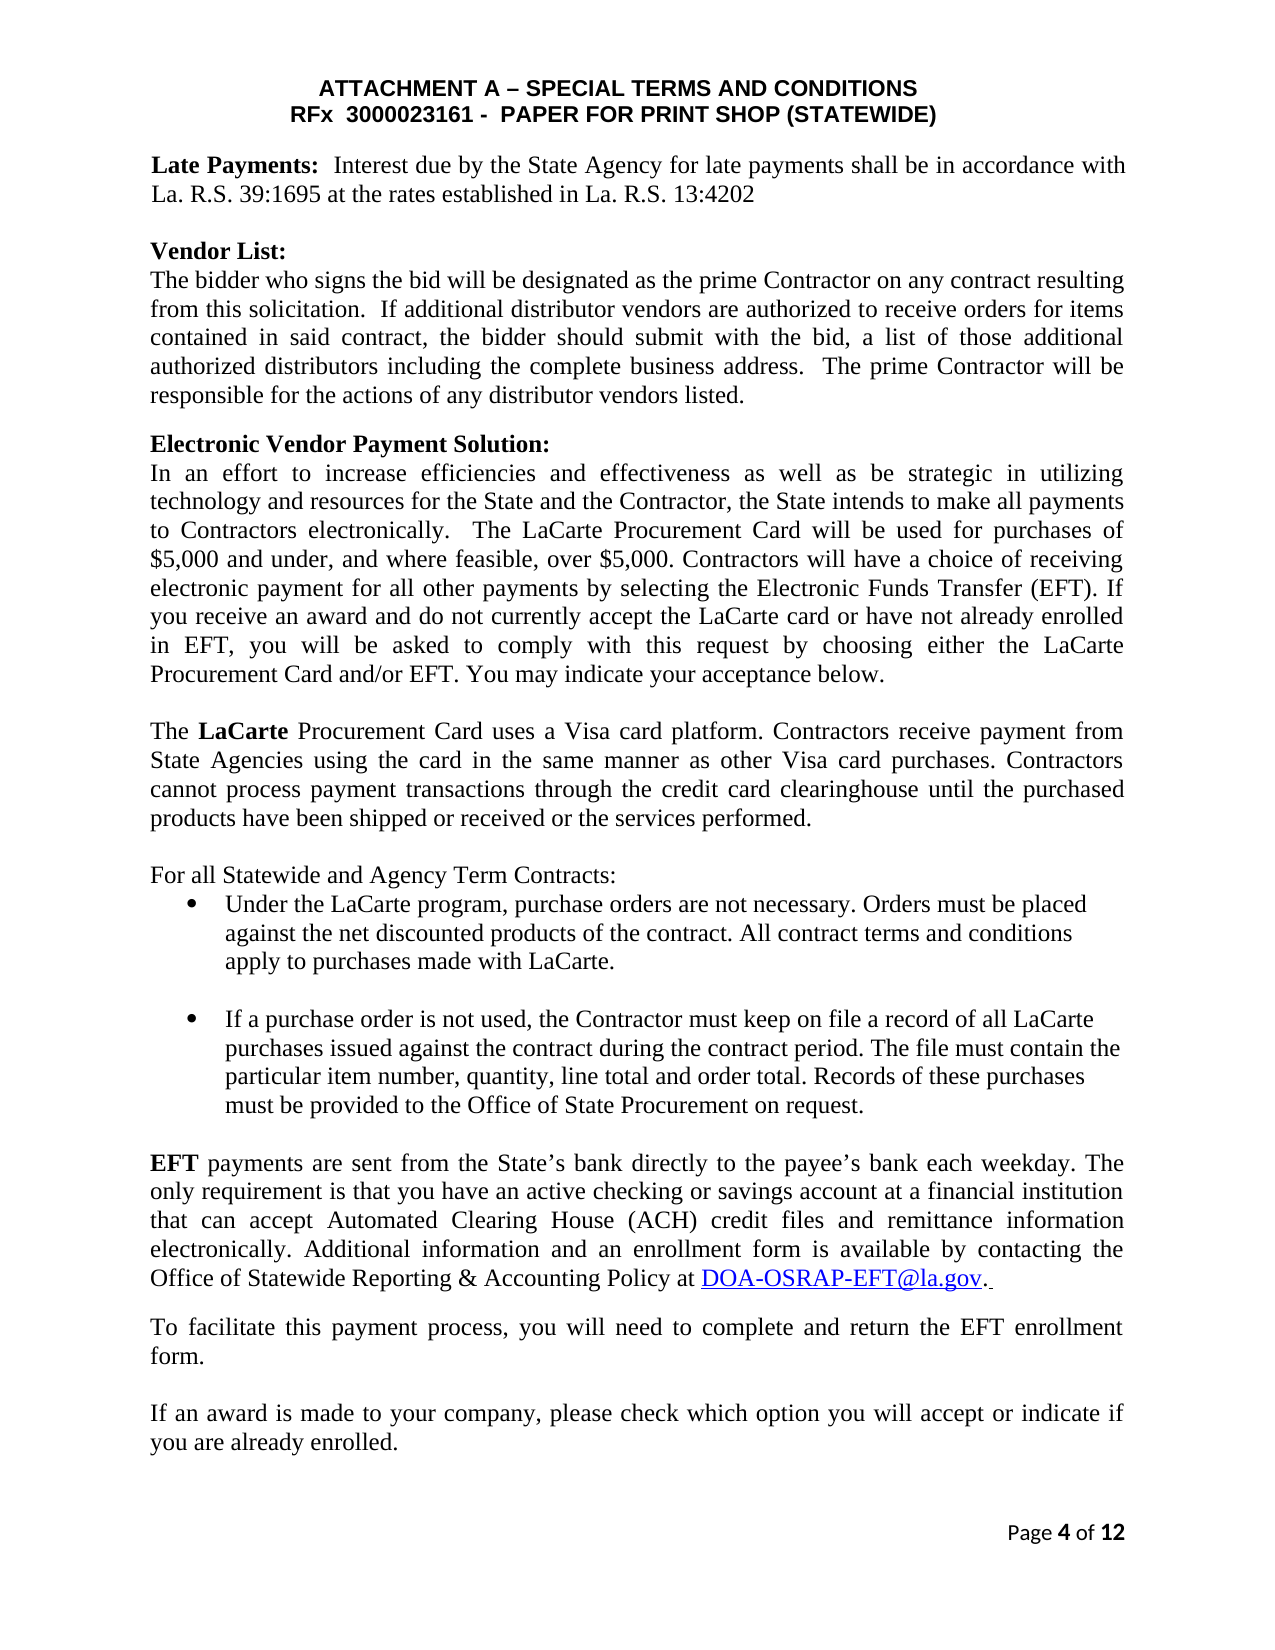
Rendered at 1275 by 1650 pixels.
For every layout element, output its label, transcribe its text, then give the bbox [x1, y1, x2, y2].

text Electronic Vendor Payment Solution: [150, 429, 1125, 458]
list Under the LaCarte program, purchase orders are not necessary. Orders must be placed against the net discounted products of the contract. All contract terms and conditions apply to purchases made with LaCarte. [187, 889, 1125, 975]
text For all Statewide and Agency Term Contracts: [150, 860, 1125, 889]
text The bidder who signs the bid will be designated as the prime Contractor on any contract resulting from this solicitation. If additional distributor vendors are authorized to receive orders for items contained in said contract, the bidder should submit with the bid, a list of those additional authorized distributors including the complete business address. The prime Contractor will be responsible for the actions of any distributor vendors listed. [150, 265, 1125, 409]
text If an award is made to your company, please check which option you will accept or indicate if you are already enrolled. [150, 1398, 1125, 1456]
text EFT payments are sent from the State’s bank directly to the payee’s bank each weekday. The only requirement is that you have an active checking or savings account at a financial institution that can accept Automated Clearing House (ACH) credit files and remittance information electronically. Additional information and an enrollment form is available by contacting the Office of Statewide Reporting & Accounting Policy at DOA-OSRAP-EFT@la.gov. [150, 1148, 1125, 1291]
text Late Payments: Interest due by the State Agency for late payments shall be in accordance with La. R.S. 39:1695 at the rates established in La. R.S. 13:4202 [151, 150, 1127, 207]
text To facilitate this payment process, you will need to complete and return the EFT enrollment form. [150, 1312, 1125, 1370]
text The LaCarte Procurement Card uses a Visa card platform. Contractors receive payment from State Agencies using the card in the same manner as other Visa card purchases. Contractors cannot process payment transactions through the credit card clearinghouse until the purchased products have been shipped or received or the services performed. [150, 716, 1125, 831]
text In an effort to increase efficiencies and effectiveness as well as be strategic in utilizing technology and resources for the State and the Contractor, the State intends to make all payments to Contractors electronically. The LaCarte Procurement Card will be used for purchases of $5,000 and under, and where feasible, over $5,000. Contractors will have a choice of receiving electronic payment for all other payments by selecting the Electronic Funds Transfer (EFT). If you receive an award and do not currently accept the LaCarte card or have not already enrolled in EFT, you will be asked to comply with this request by choosing either the LaCarte Procurement Card and/or EFT. You may indicate your acceptance below. [150, 458, 1125, 688]
list If a purchase order is not used, the Contractor must keep on file a record of all LaCarte purchases issued against the contract during the contract period. The file must contain the particular item number, quantity, line total and order total. Records of these purchases must be provided to the Office of State Procurement on request. [187, 1004, 1125, 1119]
text Vendor List: [150, 236, 1125, 265]
